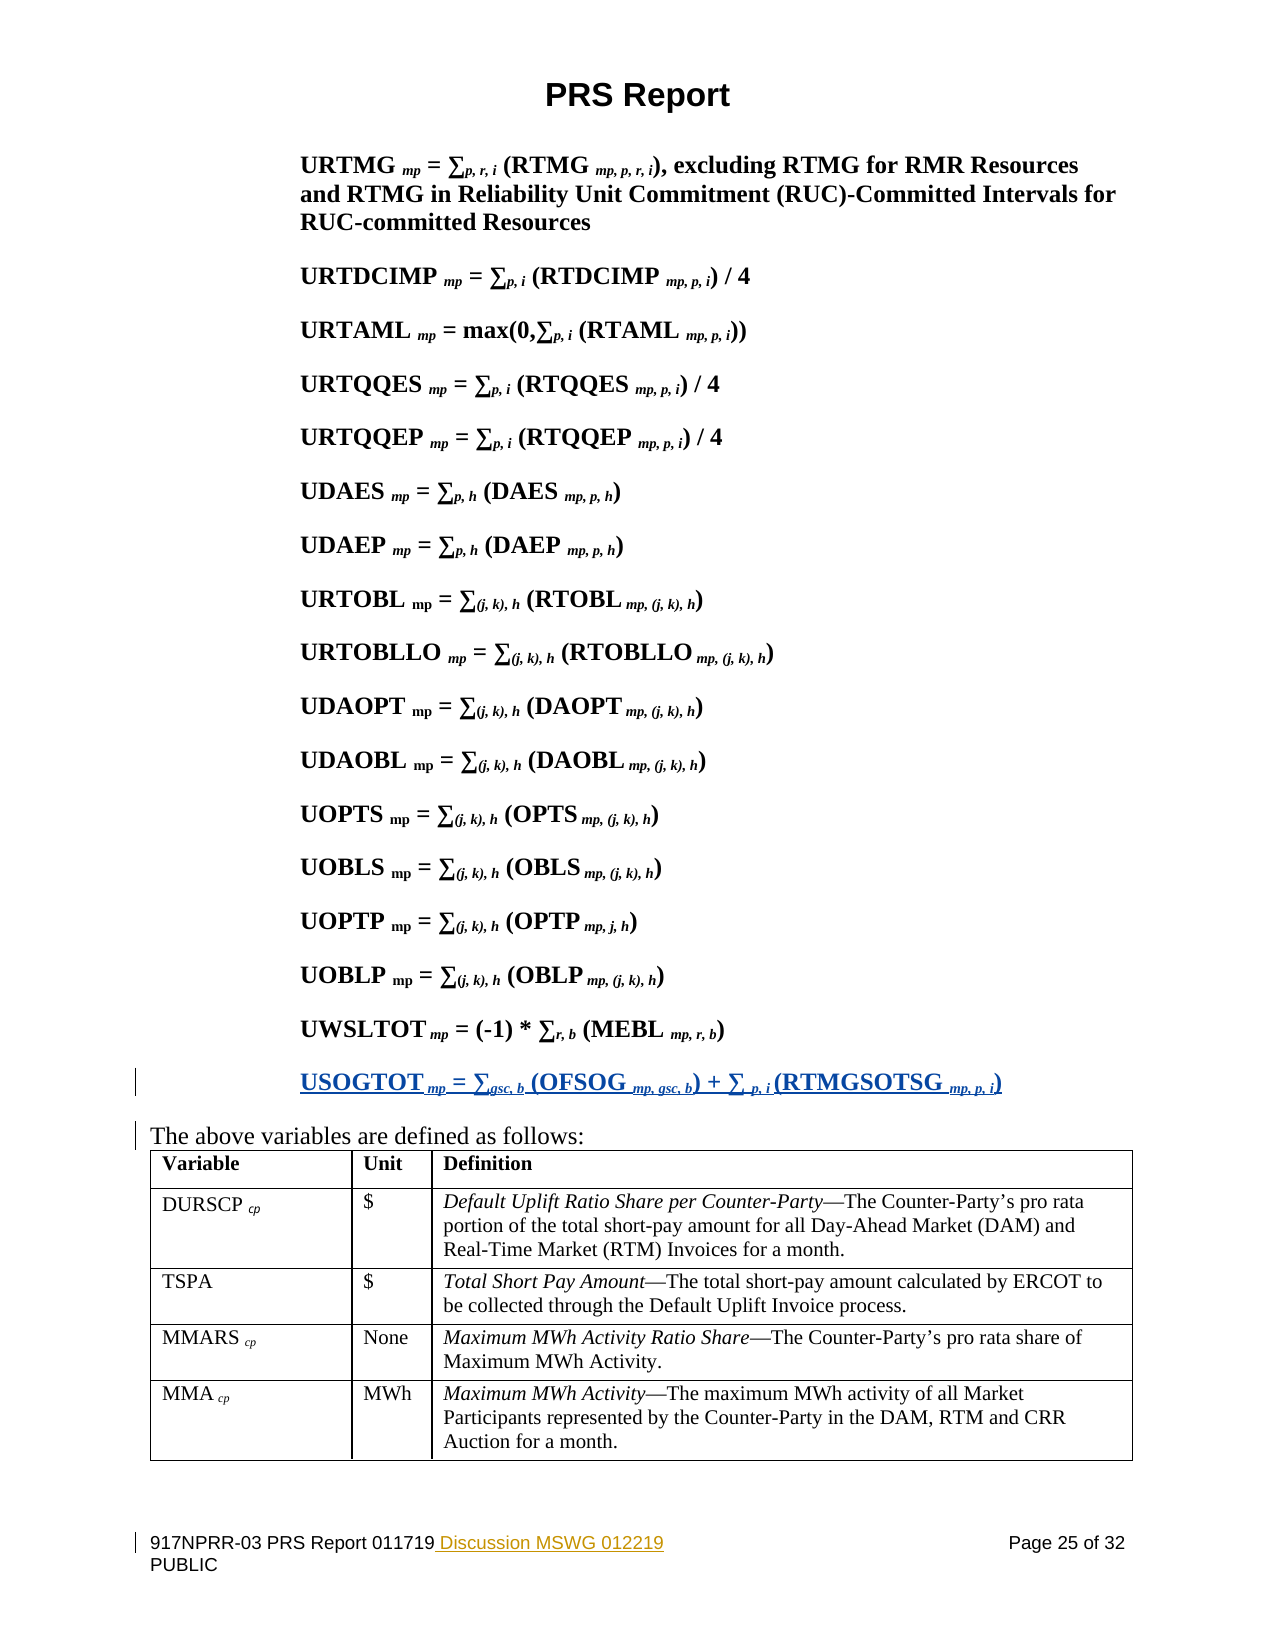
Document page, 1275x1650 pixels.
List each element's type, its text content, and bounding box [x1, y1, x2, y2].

text UDAEP mp = ∑p, h (DAEP mp, p, h) [300, 530, 1125, 559]
text URTDCIMP mp = ∑p, i (RTDCIMP mp, p, i) / 4 [300, 261, 1125, 290]
table_cell MWh [353, 1381, 431, 1459]
text URTQQEP mp = ∑p, i (RTQQEP mp, p, i) / 4 [300, 422, 1125, 451]
text The above variables are defined as follows: [150, 1121, 1125, 1150]
table_cell Maximum MWh Activity Ratio Share—The Counter-Party’s pro rata share of Maximum MWh Activity. [433, 1325, 1132, 1379]
table_cell $ [353, 1189, 431, 1268]
text UOPTP mp = ∑(j, k), h (OPTP mp, j, h) [300, 906, 1125, 935]
table_header Variable [151, 1151, 351, 1188]
text UDAOPT mp = ∑(j, k), h (DAOPT mp, (j, k), h) [300, 691, 1125, 720]
text UDAOBL mp = ∑(j, k), h (DAOBL mp, (j, k), h) [300, 745, 1125, 774]
table_cell Default Uplift Ratio Share per Counter-Party—The Counter-Party’s pro rata portion of the total short-pay amount for all Day-Ahead Market (DAM) and Real-Time Market (RTM) Invoices for a month. [433, 1189, 1132, 1268]
table_cell MMA cp [151, 1381, 351, 1459]
table_cell None [353, 1325, 431, 1379]
text URTOBLLO mp = ∑(j, k), h (RTOBLLO mp, (j, k), h) [300, 637, 1125, 666]
text UWSLTOT mp = (-1) * ∑r, b (MEBL mp, r, b) [300, 1014, 1125, 1042]
text UOPTS mp = ∑(j, k), h (OPTS mp, (j, k), h) [300, 799, 1125, 827]
text URTOBL mp = ∑(j, k), h (RTOBL mp, (j, k), h) [300, 584, 1125, 612]
table_cell Total Short Pay Amount—The total short-pay amount calculated by ERCOT to be collected through the Default Uplift Invoice process. [433, 1269, 1132, 1323]
text UOBLS mp = ∑(j, k), h (OBLS mp, (j, k), h) [300, 852, 1125, 881]
table_cell Maximum MWh Activity—The maximum MWh activity of all Market Participants represented by the Counter-Party in the DAM, RTM and CRR Auction for a month. [433, 1381, 1132, 1459]
table_cell TSPA [151, 1269, 351, 1323]
text URTAML mp = max(0,∑p, i (RTAML mp, p, i)) [300, 315, 1125, 344]
table_header Unit [353, 1151, 431, 1188]
text URTMG mp = ∑p, r, i (RTMG mp, p, r, i), excluding RTMG for RMR Resources and RTMG in Reliability Unit Commitment (RUC)-Committed Intervals for RUC-committed Resources [300, 150, 1125, 236]
text URTQQES mp = ∑p, i (RTQQES mp, p, i) / 4 [300, 369, 1125, 397]
text UDAES mp = ∑p, h (DAES mp, p, h) [300, 476, 1125, 505]
table_header Definition [433, 1151, 1132, 1188]
table_cell $ [353, 1269, 431, 1323]
table_cell MMARS cp [151, 1325, 351, 1379]
text UOBLP mp = ∑(j, k), h (OBLP mp, (j, k), h) [300, 960, 1125, 989]
table_cell DURSCP cp [151, 1189, 351, 1268]
